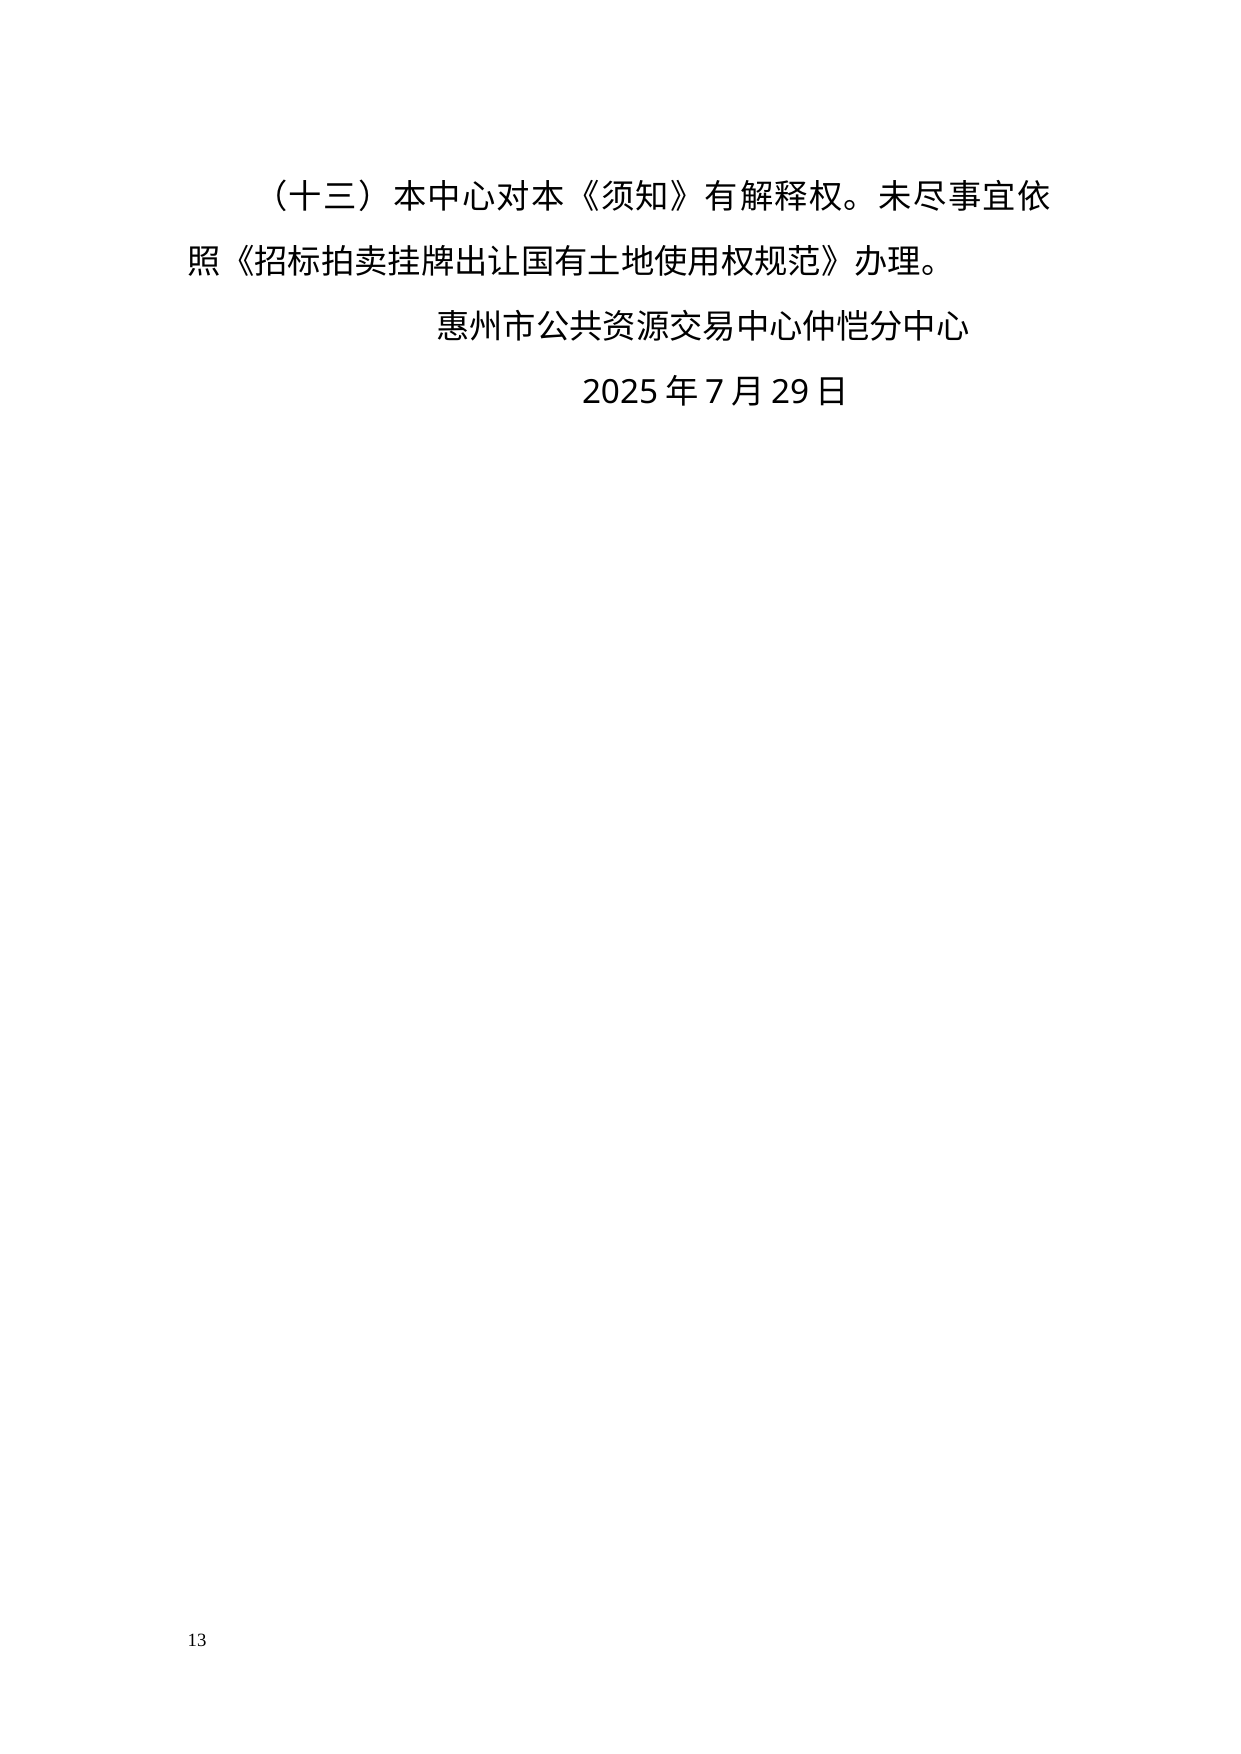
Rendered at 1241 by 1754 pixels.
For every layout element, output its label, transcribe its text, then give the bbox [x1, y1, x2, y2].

text （十三）本中心对本《须知》有解释权。未尽事宜依照《招标拍卖挂牌出让国有土地使用权规范》办理。 [187, 162, 1053, 292]
text 惠州市公共资源交易中心仲恺分中心 [187, 292, 1053, 357]
text 2025年7月29日 [187, 357, 1053, 422]
